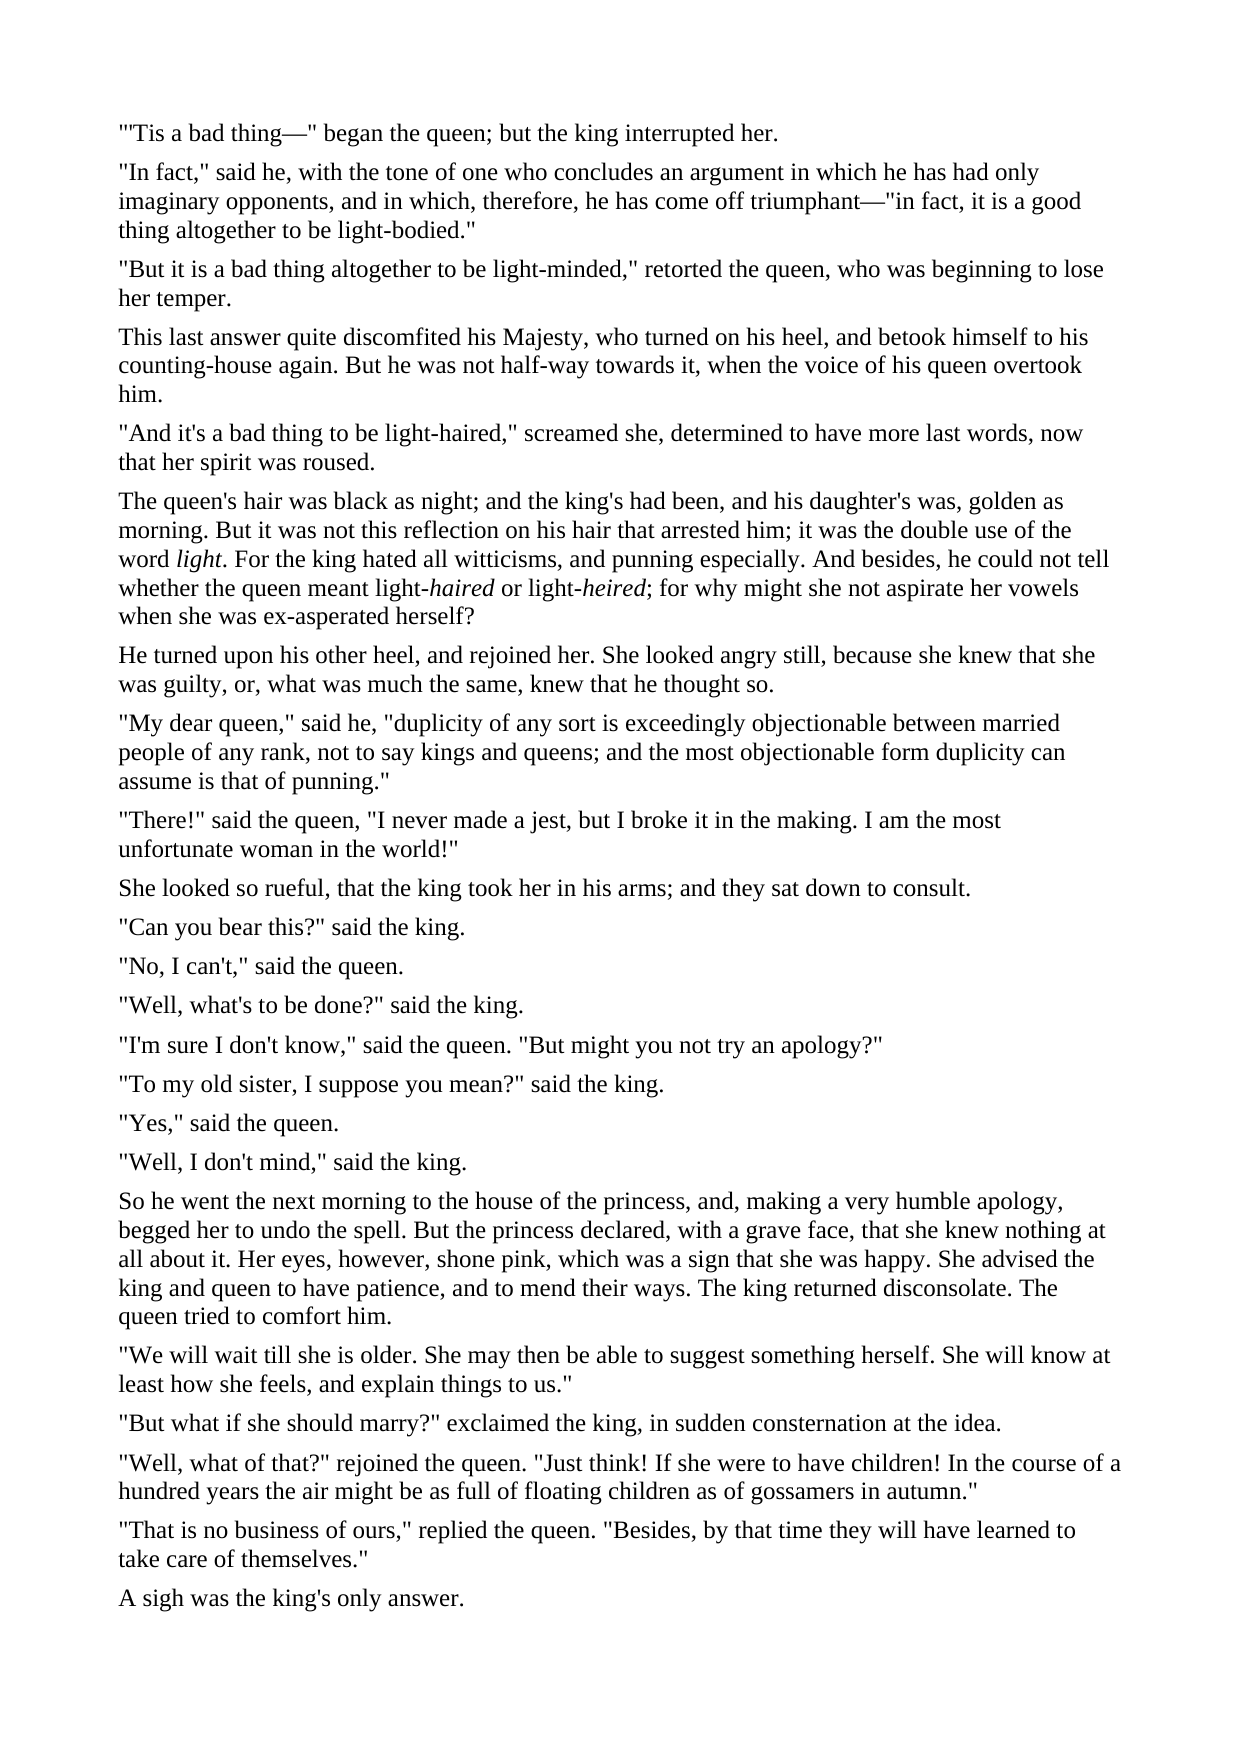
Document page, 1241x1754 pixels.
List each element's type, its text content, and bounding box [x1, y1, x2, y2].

text The queen's hair was black as night; and the king's had been, and his daughter's was, golden as morning. But it was not this reflection on his hair that arrested him; it was the double use of the word light. For the king hated all witticisms, and punning especially. And besides, he could not tell whether the queen meant light-haired or light-heired; for why might she not aspirate her vowels when she was ex-asperated herself? [118, 486, 1122, 630]
text "Well, what's to be done?" said the king. [118, 991, 1122, 1019]
text "Can you bear this?" said the king. [118, 912, 1122, 941]
text "No, I can't," said the queen. [118, 951, 1122, 980]
text So he went the next morning to the house of the princess, and, making a very humble apology, begged her to undo the spell. But the princess declared, with a grave face, that she knew nothing at all about it. Her eyes, however, shone pink, which was a sign that she was happy. She advised the king and queen to have patience, and to mend their ways. The king returned disconsolate. The queen tried to comfort him. [118, 1186, 1122, 1330]
text "Well, what of that?" rejoined the queen. "Just think! If she were to have children! In the course of a hundred years the air might be as full of floating children as of gossamers in autumn." [118, 1448, 1122, 1505]
text "But what if she should marry?" exclaimed the king, in sudden consternation at the idea. [118, 1408, 1122, 1437]
text "In fact," said he, with the tone of one who concludes an argument in which he has had only imaginary opponents, and in which, therefore, he has come off triumphant—"in fact, it is a good thing altogether to be light-bodied." [118, 157, 1122, 243]
text A sigh was the king's only answer. [118, 1583, 1122, 1612]
text "Yes," said the queen. [118, 1108, 1122, 1137]
text "That is no business of ours," replied the queen. "Besides, by that time they will have learned to take care of themselves." [118, 1516, 1122, 1573]
text "My dear queen," said he, "duplicity of any sort is exceedingly objectionable between married people of any rank, not to say kings and queens; and the most objectionable form duplicity can assume is that of punning." [118, 708, 1122, 795]
text "I'm sure I don't know," said the queen. "But might you not try an apology?" [118, 1030, 1122, 1058]
text He turned upon his other heel, and rejoined her. She looked angry still, because she knew that she was guilty, or, what was much the same, knew that he thought so. [118, 641, 1122, 698]
text "There!" said the queen, "I never made a jest, but I broke it in the making. I am the most unfortunate woman in the world!" [118, 805, 1122, 863]
text "And it's a bad thing to be light-haired," screamed she, determined to have more last words, now that her spirit was roused. [118, 418, 1122, 476]
text "Well, I don't mind," said the king. [118, 1147, 1122, 1176]
text "We will wait till she is older. She may then be able to suggest something herself. She will know at least how she feels, and explain things to us." [118, 1341, 1122, 1398]
text She looked so rueful, that the king took her in his arms; and they sat down to consult. [118, 873, 1122, 902]
text This last answer quite discomfited his Majesty, who turned on his heel, and betook himself to his counting-house again. But he was not half-way towards it, when the voice of his queen overtook him. [118, 322, 1122, 408]
text "'Tis a bad thing—" began the queen; but the king interrupted her. [118, 118, 1122, 147]
text "But it is a bad thing altogether to be light-minded," retorted the queen, who was beginning to lose her temper. [118, 254, 1122, 311]
text "To my old sister, I suppose you mean?" said the king. [118, 1069, 1122, 1098]
